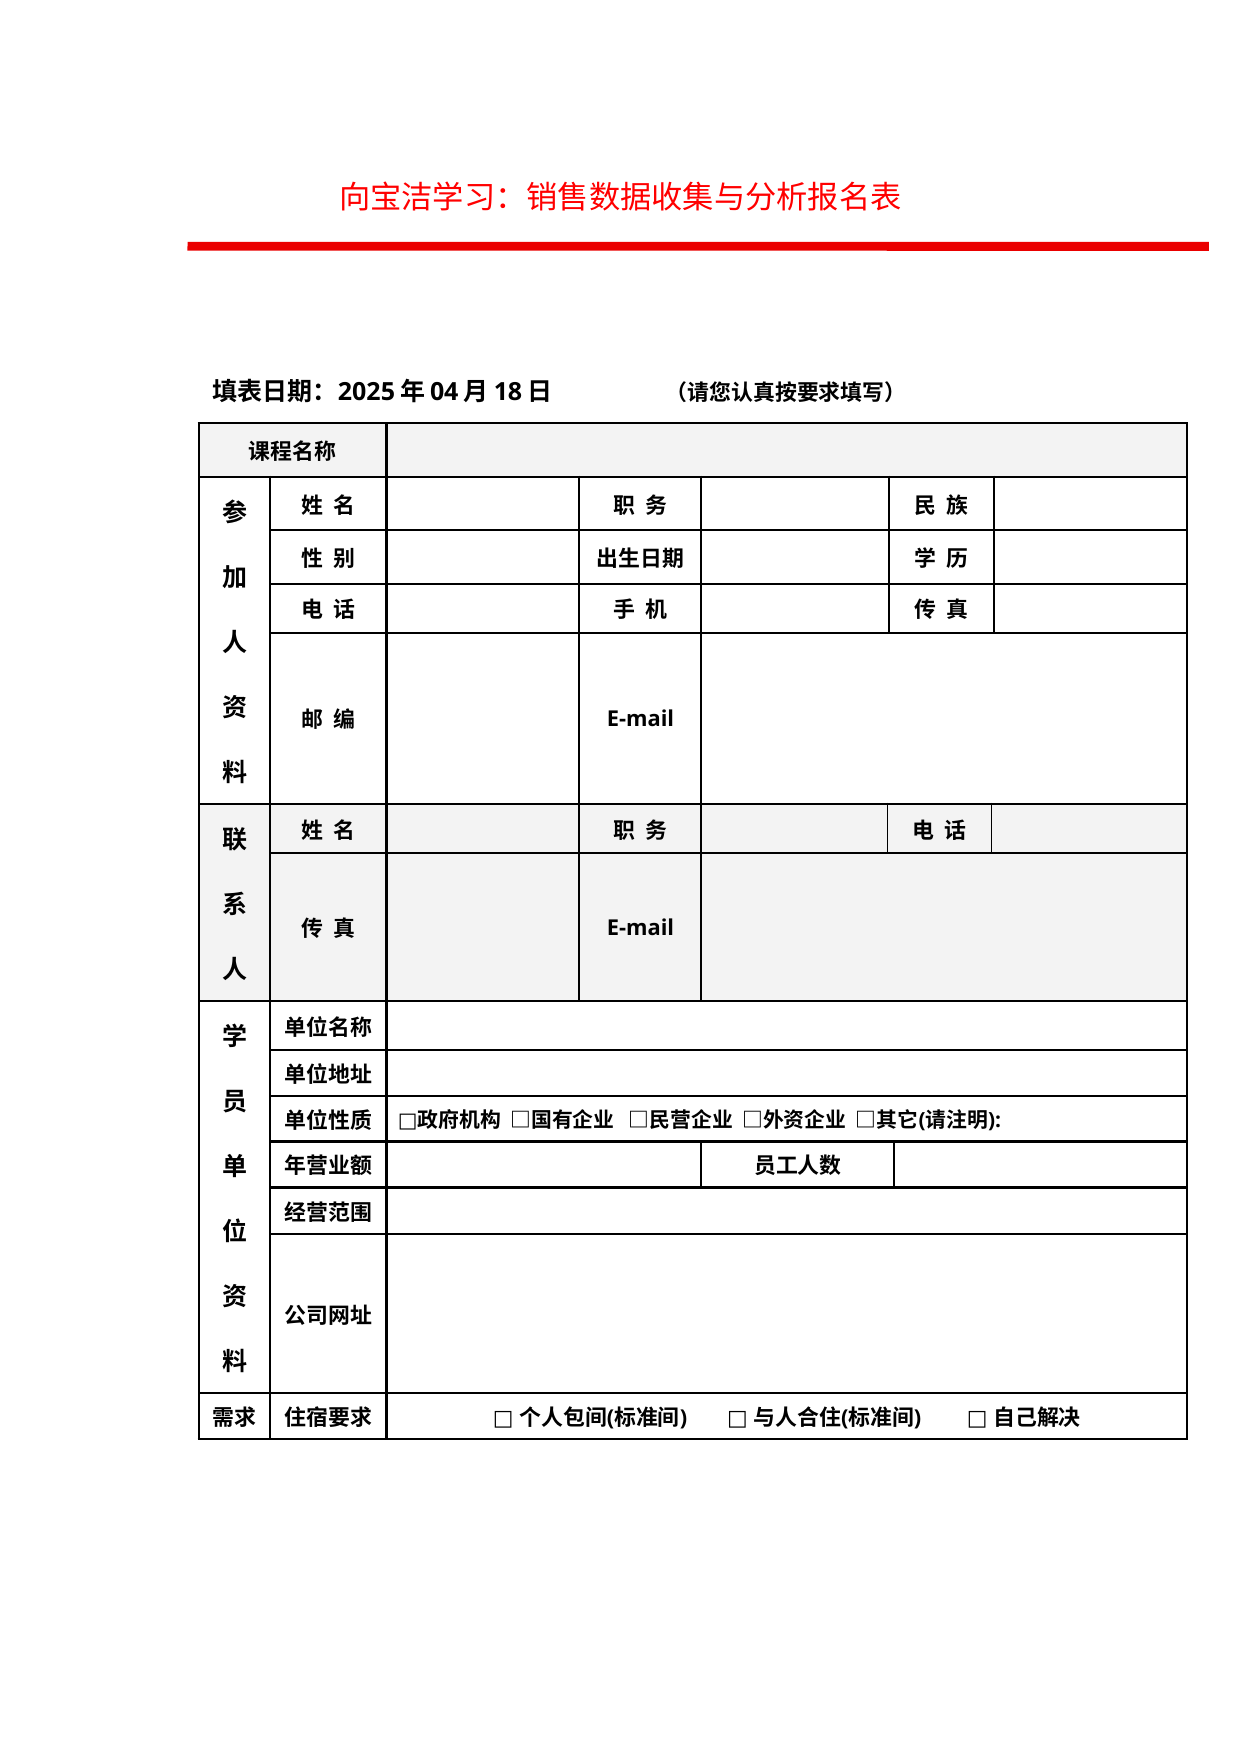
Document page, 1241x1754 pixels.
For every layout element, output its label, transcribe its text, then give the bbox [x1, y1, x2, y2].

table_cell 参加人资料 [200, 478, 269, 803]
table_cell □ 个人包间(标准间) □ 与人合住(标准间) □ 自己解决 [388, 1394, 1186, 1438]
table_cell E-mail [580, 854, 700, 1000]
table_header [388, 424, 1186, 476]
table_cell [702, 478, 888, 529]
table_cell [995, 531, 1186, 582]
table_cell 传 真 [890, 585, 993, 632]
table_cell [992, 805, 1186, 852]
table_cell □政府机构 □国有企业 □民营企业 □外资企业 □其它(请注明): [388, 1097, 1186, 1140]
table_cell 年营业额 [271, 1143, 385, 1186]
table_cell 单位地址 [271, 1051, 385, 1095]
table_cell [388, 854, 578, 1000]
table_cell 电 话 [888, 805, 991, 852]
table_cell 学 历 [890, 531, 993, 582]
table_cell [895, 1143, 1186, 1186]
table_cell 经营范围 [271, 1189, 385, 1233]
table_cell 出生日期 [580, 531, 700, 582]
table_cell [388, 531, 578, 582]
table_cell 手 机 [580, 585, 700, 632]
table_cell E-mail [580, 634, 700, 803]
table_cell 联 系 人 [200, 805, 269, 1000]
table_cell [995, 478, 1186, 529]
table_cell 民 族 [890, 478, 993, 529]
table_cell [702, 805, 887, 852]
table_cell 职 务 [580, 478, 700, 529]
table_cell [388, 1143, 700, 1186]
table_cell [702, 854, 1186, 1000]
table_cell [388, 1002, 1186, 1049]
table_cell 住宿要求 [271, 1394, 385, 1438]
table_cell 性 别 [271, 531, 385, 582]
table_cell 传 真 [271, 854, 385, 1000]
text 向宝洁学习：销售数据收集与分析报名表 [187, 162, 1053, 227]
text 填表日期：2025年04月18日 （请您认真按要求填写） [187, 357, 1053, 422]
table_cell 职 务 [580, 805, 700, 852]
table_cell [995, 585, 1186, 632]
table_cell 姓 名 [271, 805, 385, 852]
table_cell [702, 585, 888, 632]
table_cell [388, 1051, 1186, 1095]
table_cell [388, 585, 578, 632]
table_cell 学 员 单 位 资 料 [200, 1002, 269, 1392]
table_header 课程名称 [200, 424, 385, 476]
table_cell 邮 编 [271, 634, 385, 803]
table_cell 电 话 [271, 585, 385, 632]
table_cell [388, 478, 578, 529]
table_cell 单位性质 [271, 1097, 385, 1140]
table_cell [702, 531, 888, 582]
table_cell [388, 1189, 1186, 1233]
table_cell 员工人数 [702, 1143, 893, 1186]
table_cell [702, 634, 1186, 803]
table_cell 需求 [200, 1394, 269, 1438]
table_cell [388, 805, 578, 852]
table_cell [388, 1235, 1186, 1392]
table_cell 姓 名 [271, 478, 385, 529]
table_cell 公司网址 [271, 1235, 385, 1392]
table_cell 单位名称 [271, 1002, 385, 1049]
table_cell [388, 634, 578, 803]
